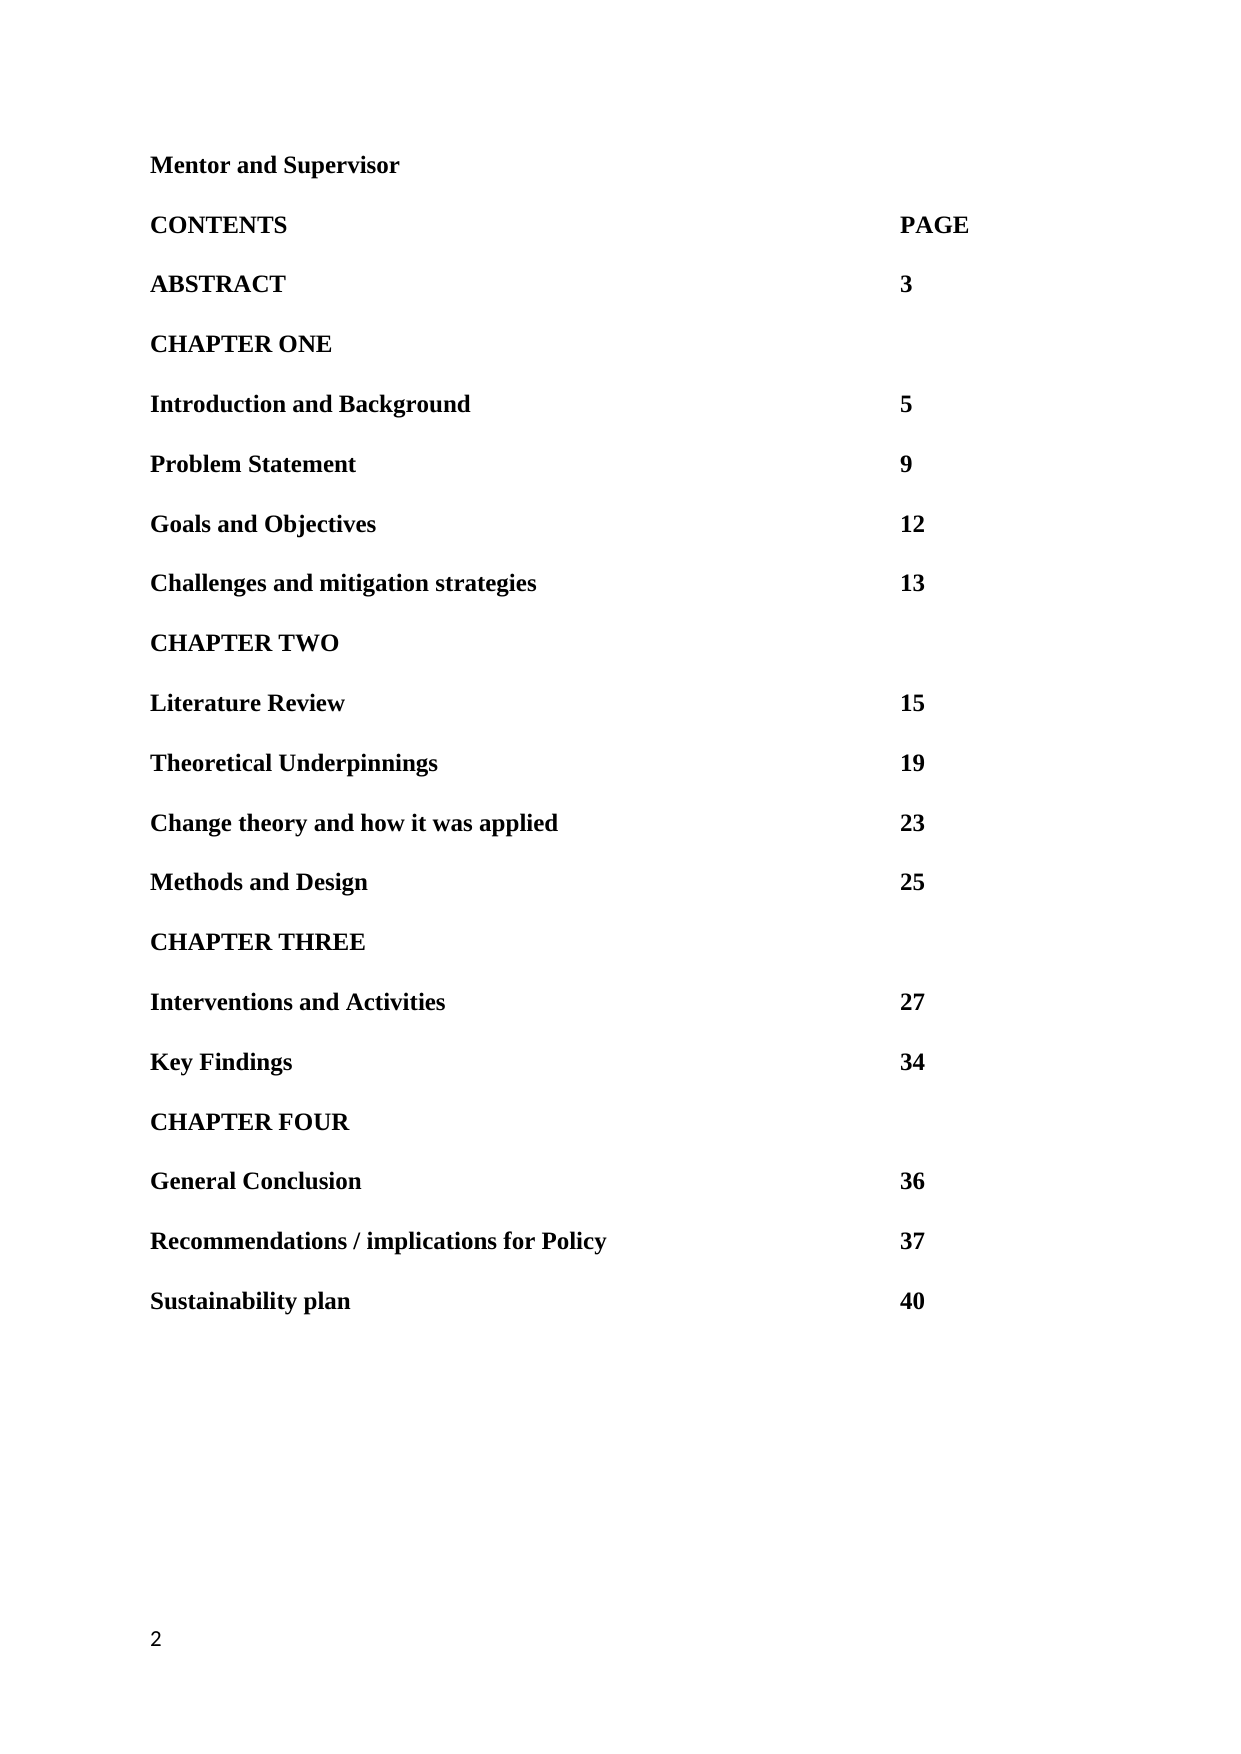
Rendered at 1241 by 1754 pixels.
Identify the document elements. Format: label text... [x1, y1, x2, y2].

text Theoretical Underpinnings 19 [150, 748, 1090, 777]
text Methods and Design 25 [150, 867, 1090, 896]
text ABSTRACT 3 [150, 269, 1090, 298]
text Interventions and Activities 27 [150, 987, 1090, 1016]
text General Conclusion 36 [150, 1166, 1090, 1195]
text Recommendations / implications for Policy 37 [150, 1226, 1090, 1255]
text Goals and Objectives 12 [150, 509, 1090, 537]
text Introduction and Background 5 [150, 389, 1090, 418]
text CHAPTER FOUR [150, 1107, 1090, 1135]
text Problem Statement 9 [150, 449, 1090, 478]
text CONTENTS PAGE [150, 210, 1090, 238]
text Sustainability plan 40 [150, 1286, 1090, 1315]
text Challenges and mitigation strategies 13 [150, 568, 1090, 597]
text Change theory and how it was applied 23 [150, 808, 1090, 836]
text Mentor and Supervisor [150, 150, 1090, 179]
text CHAPTER TWO [150, 628, 1090, 657]
text Literature Review 15 [150, 688, 1090, 717]
text CHAPTER THREE [150, 927, 1090, 956]
text CHAPTER ONE [150, 329, 1090, 358]
text Key Findings 34 [150, 1047, 1090, 1076]
